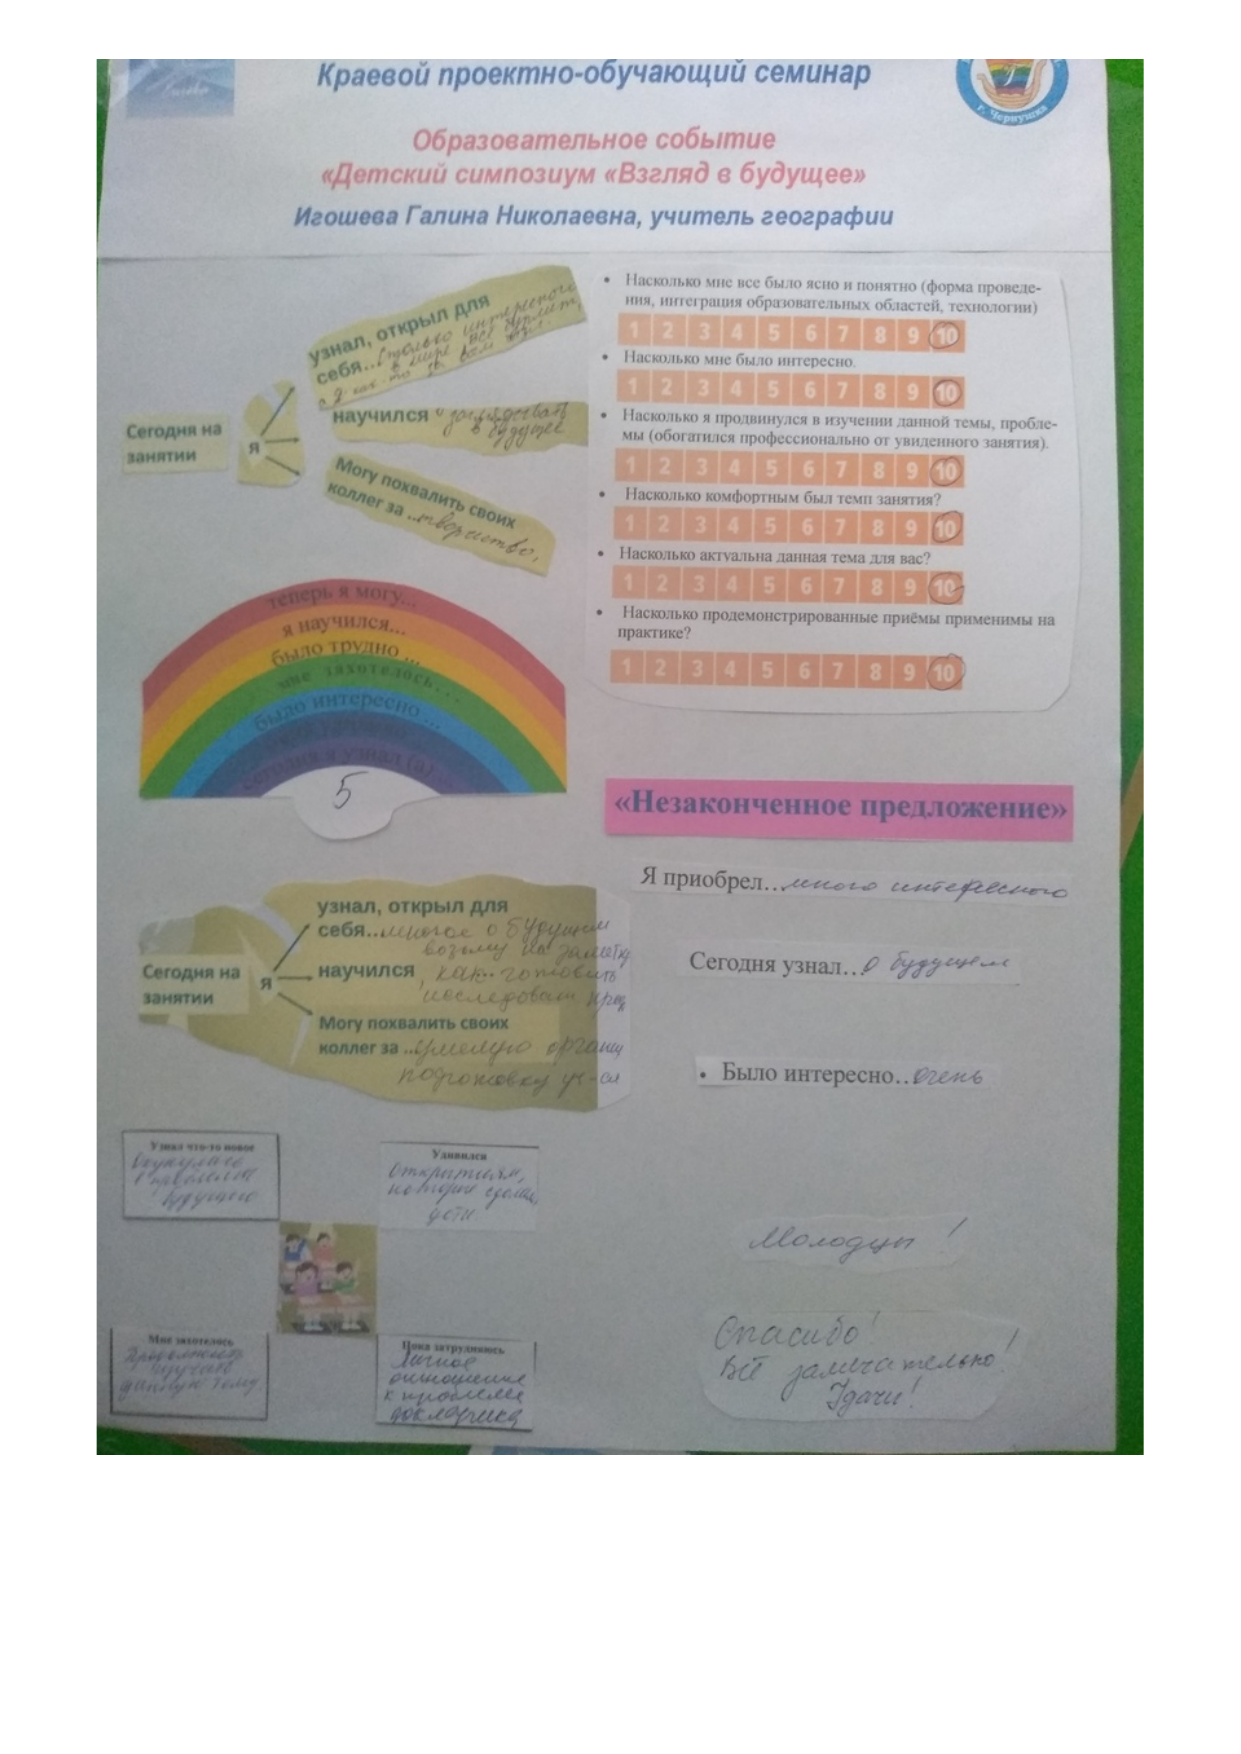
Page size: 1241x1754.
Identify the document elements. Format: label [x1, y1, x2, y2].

picture [96, 59, 1144, 1455]
